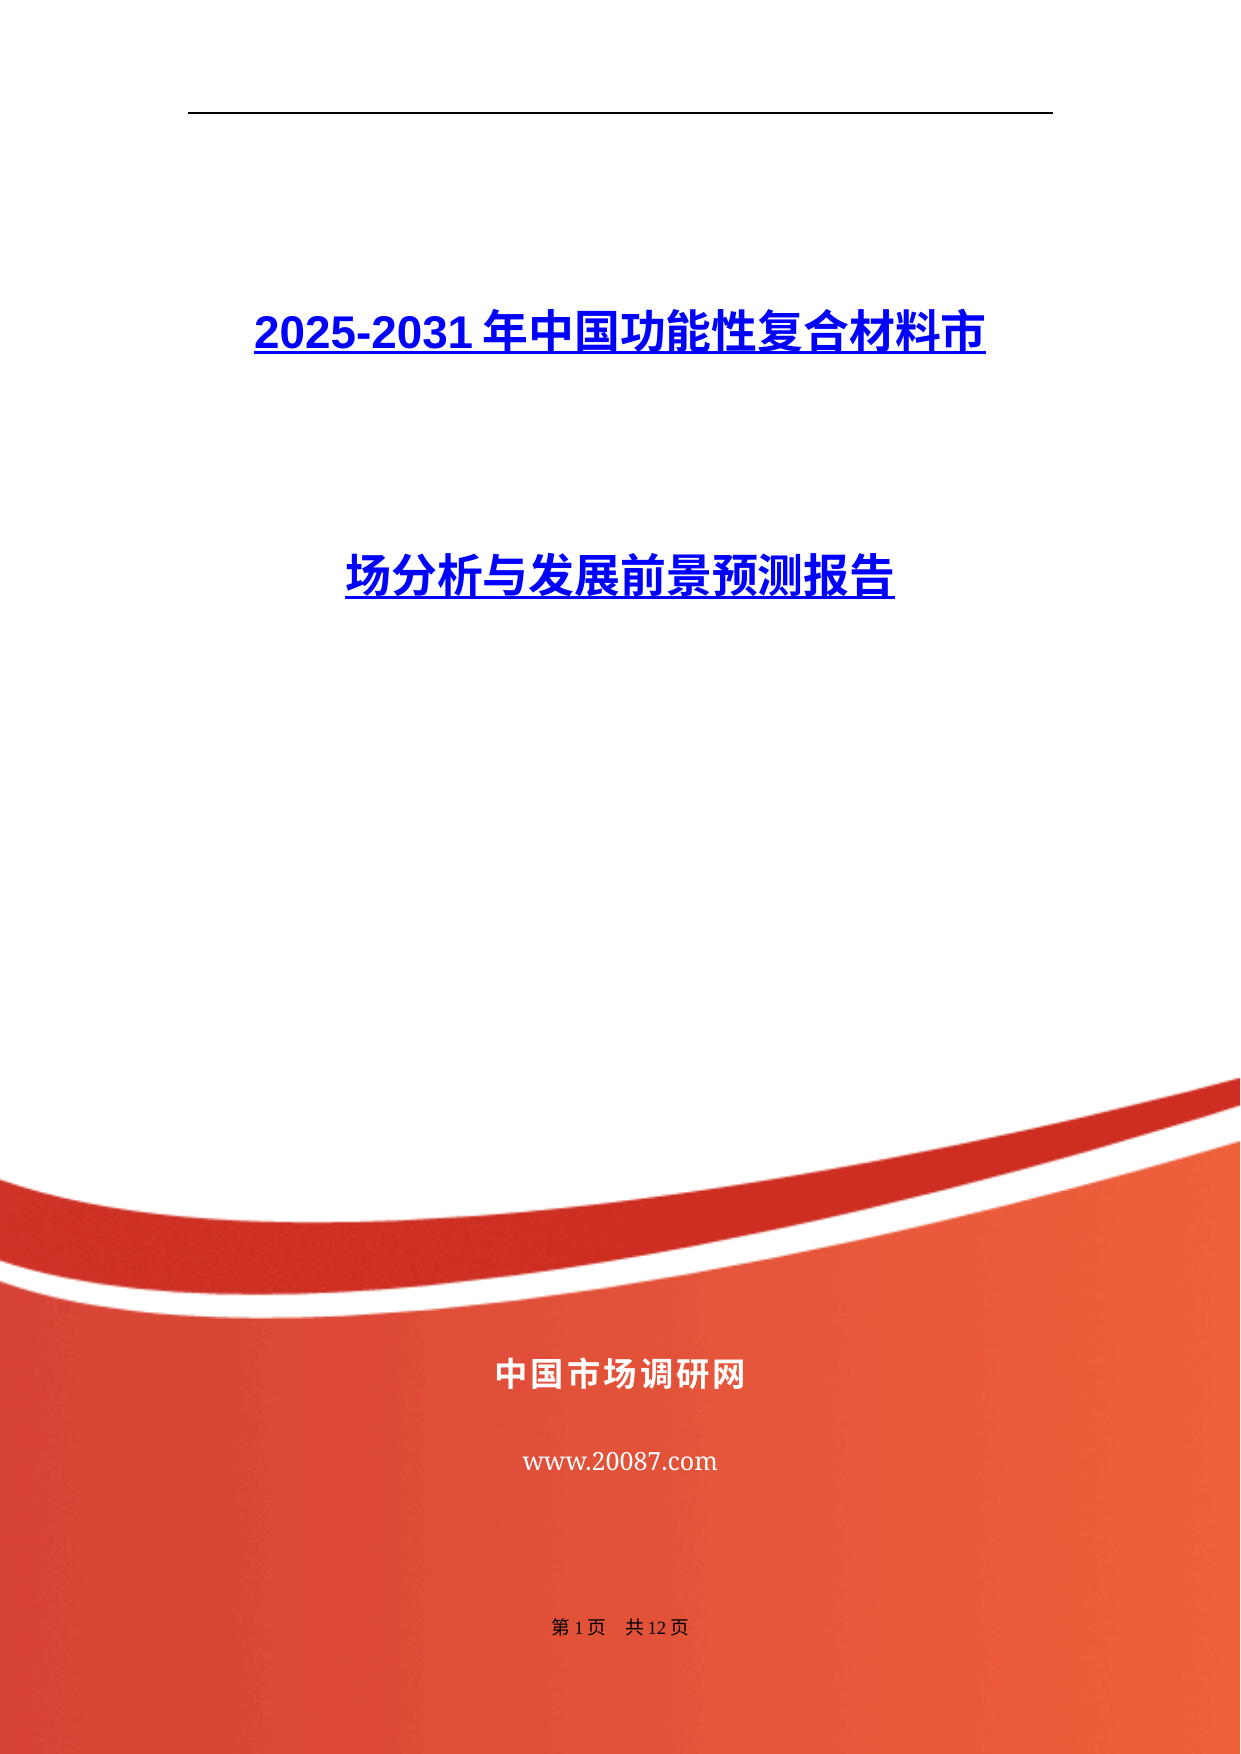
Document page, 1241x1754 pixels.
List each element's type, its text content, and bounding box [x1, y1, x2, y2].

table_header 2025-2031年中国功能性复合材料市场分析与发展前景预测报告 [188, 207, 1053, 773]
text www.20087.com [187, 1428, 1053, 1493]
subtitle 中国市场调研网 [187, 1339, 1053, 1404]
picture [0, 1006, 1241, 1754]
